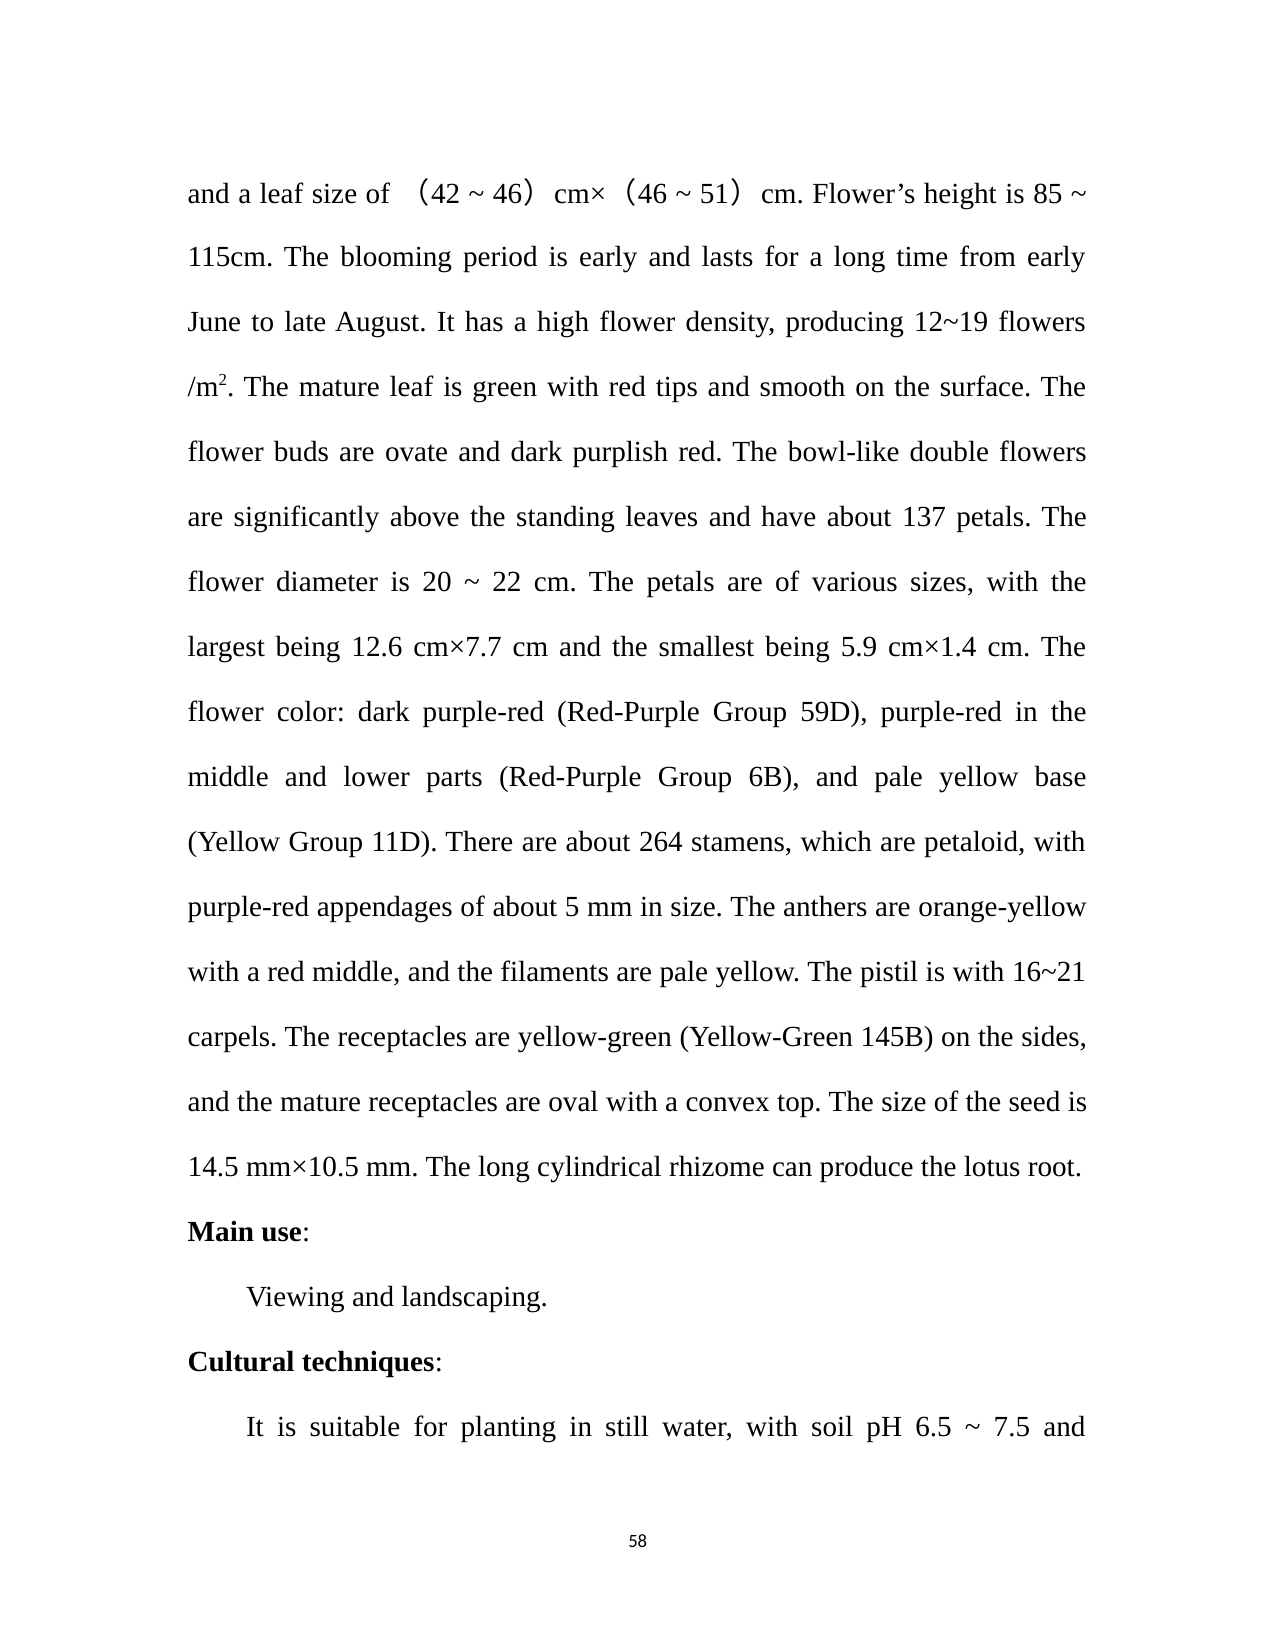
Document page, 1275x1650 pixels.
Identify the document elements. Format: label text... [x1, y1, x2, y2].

text Cultural techniques: [187, 1329, 1087, 1394]
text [187, 159, 1087, 1199]
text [187, 1394, 1087, 1459]
text Viewing and landscaping. [187, 1264, 1087, 1329]
text Main use: [187, 1199, 1087, 1264]
